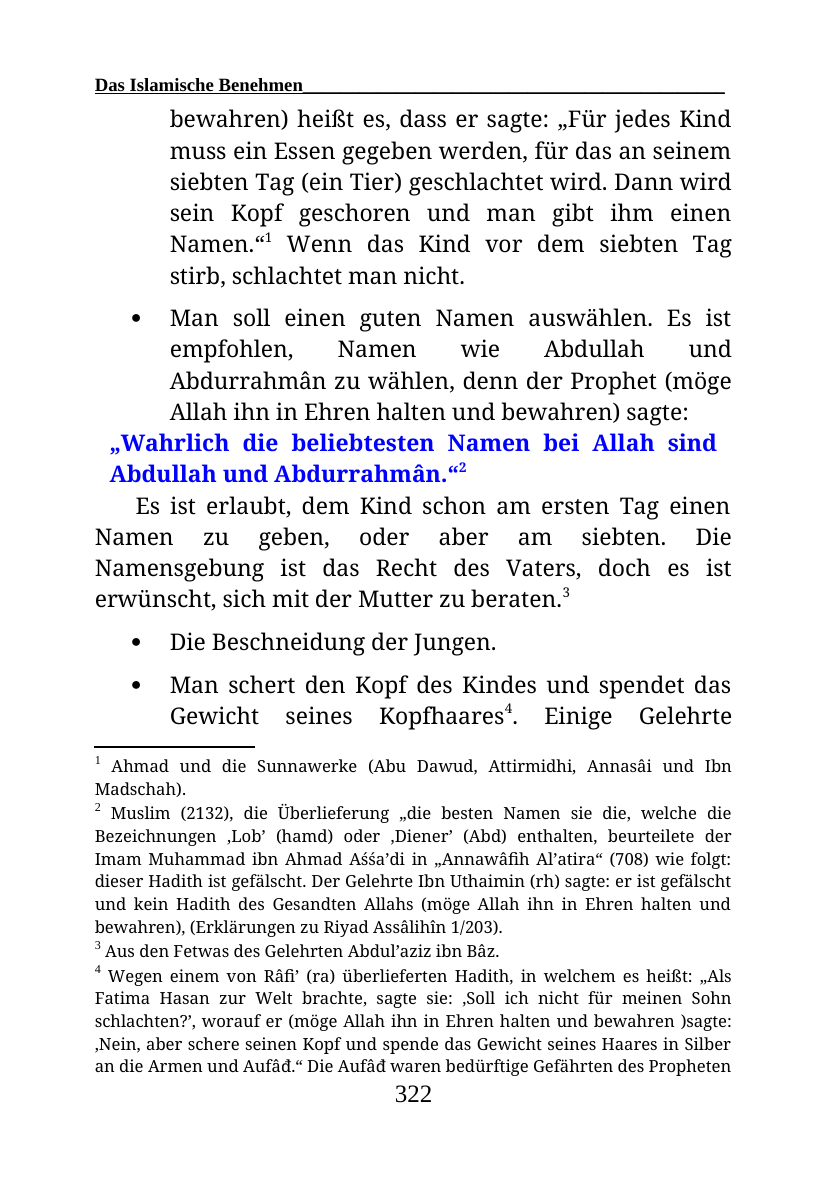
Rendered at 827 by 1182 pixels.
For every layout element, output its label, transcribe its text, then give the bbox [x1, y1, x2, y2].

text „Wahrlich die beliebtesten Namen bei Allah sind Abdullah und Abdurrahmân.“ [109, 427, 717, 490]
list Zu den sicheren Sunnas bei Neugeborenen gehört es, am siebten Tag ein Festessen (Aqîqa) zu geben. Bei Jungen werden zwei, bei Mädchen ein Schaf geschlachtet. Es ist auch Sunna, den Kopf des Kindes am siebten Tag zu scheren. In einem Hadith des Propheten (möge Allah ihn in Ehren halten und bewahren) heißt es, dass er sagte: „Für jedes Kind muss ein Essen gegeben werden, für das an seinem siebten Tag (ein Tier) geschlachtet wird. Dann wird sein Kopf geschoren und man gibt ihm einen Namen.“ Wenn das Kind vor dem siebten Tag stirb, schlachtet man nicht. [132, 103, 732, 291]
list Man schert den Kopf des Kindes und spendet das Gewicht seines Kopfhaares. Einige Gelehrte sagten, dass der Hadith hierfür nicht sicher sei, ebenso die Aussage, den Kopf des Kindes nach der Schur mit Sadran einzureiben. [132, 669, 732, 731]
list Die Beschneidung der Jungen. [132, 626, 732, 657]
list Man soll einen guten Namen auswählen. Es ist empfohlen, Namen wie Abdullah und Abdurrahmân zu wählen, denn der Prophet (möge Allah ihn in Ehren halten und bewahren) sagte: [132, 302, 732, 427]
text Es ist erlaubt, dem Kind schon am ersten Tag einen Namen zu geben, oder aber am siebten. Die Namensgebung ist das Recht des Vaters, doch es ist erwünscht, sich mit der Mutter zu beraten. [94, 490, 732, 615]
